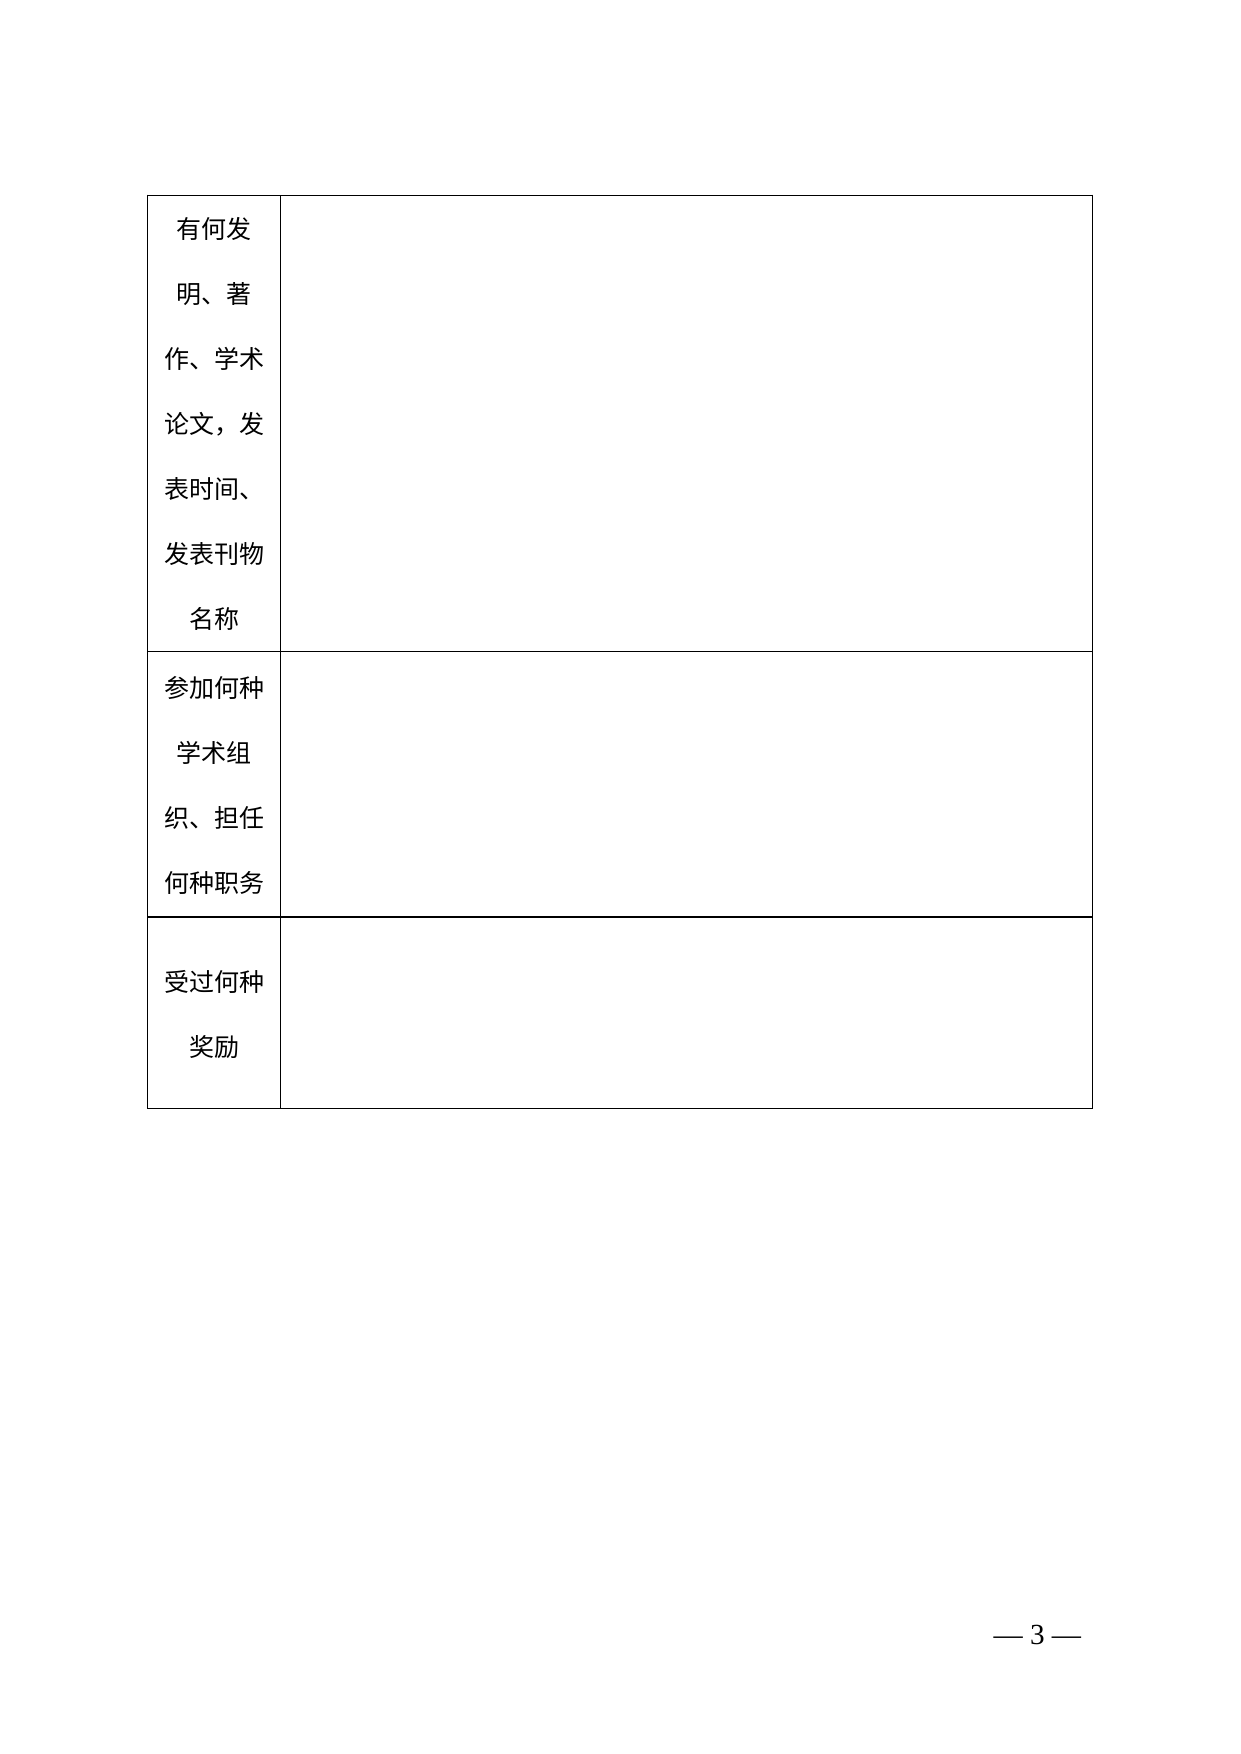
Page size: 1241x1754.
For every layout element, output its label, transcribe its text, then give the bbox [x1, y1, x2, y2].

table_cell 参加何种学术组织、担任何种职务 [148, 652, 280, 916]
table_cell [281, 918, 1092, 1108]
table_cell [281, 196, 1092, 651]
table_cell [281, 652, 1092, 916]
table_cell 有何发明、著作、学术论文，发表时间、发表刊物名称 [148, 196, 280, 651]
table_cell 受过何种 奖励 [148, 918, 280, 1108]
